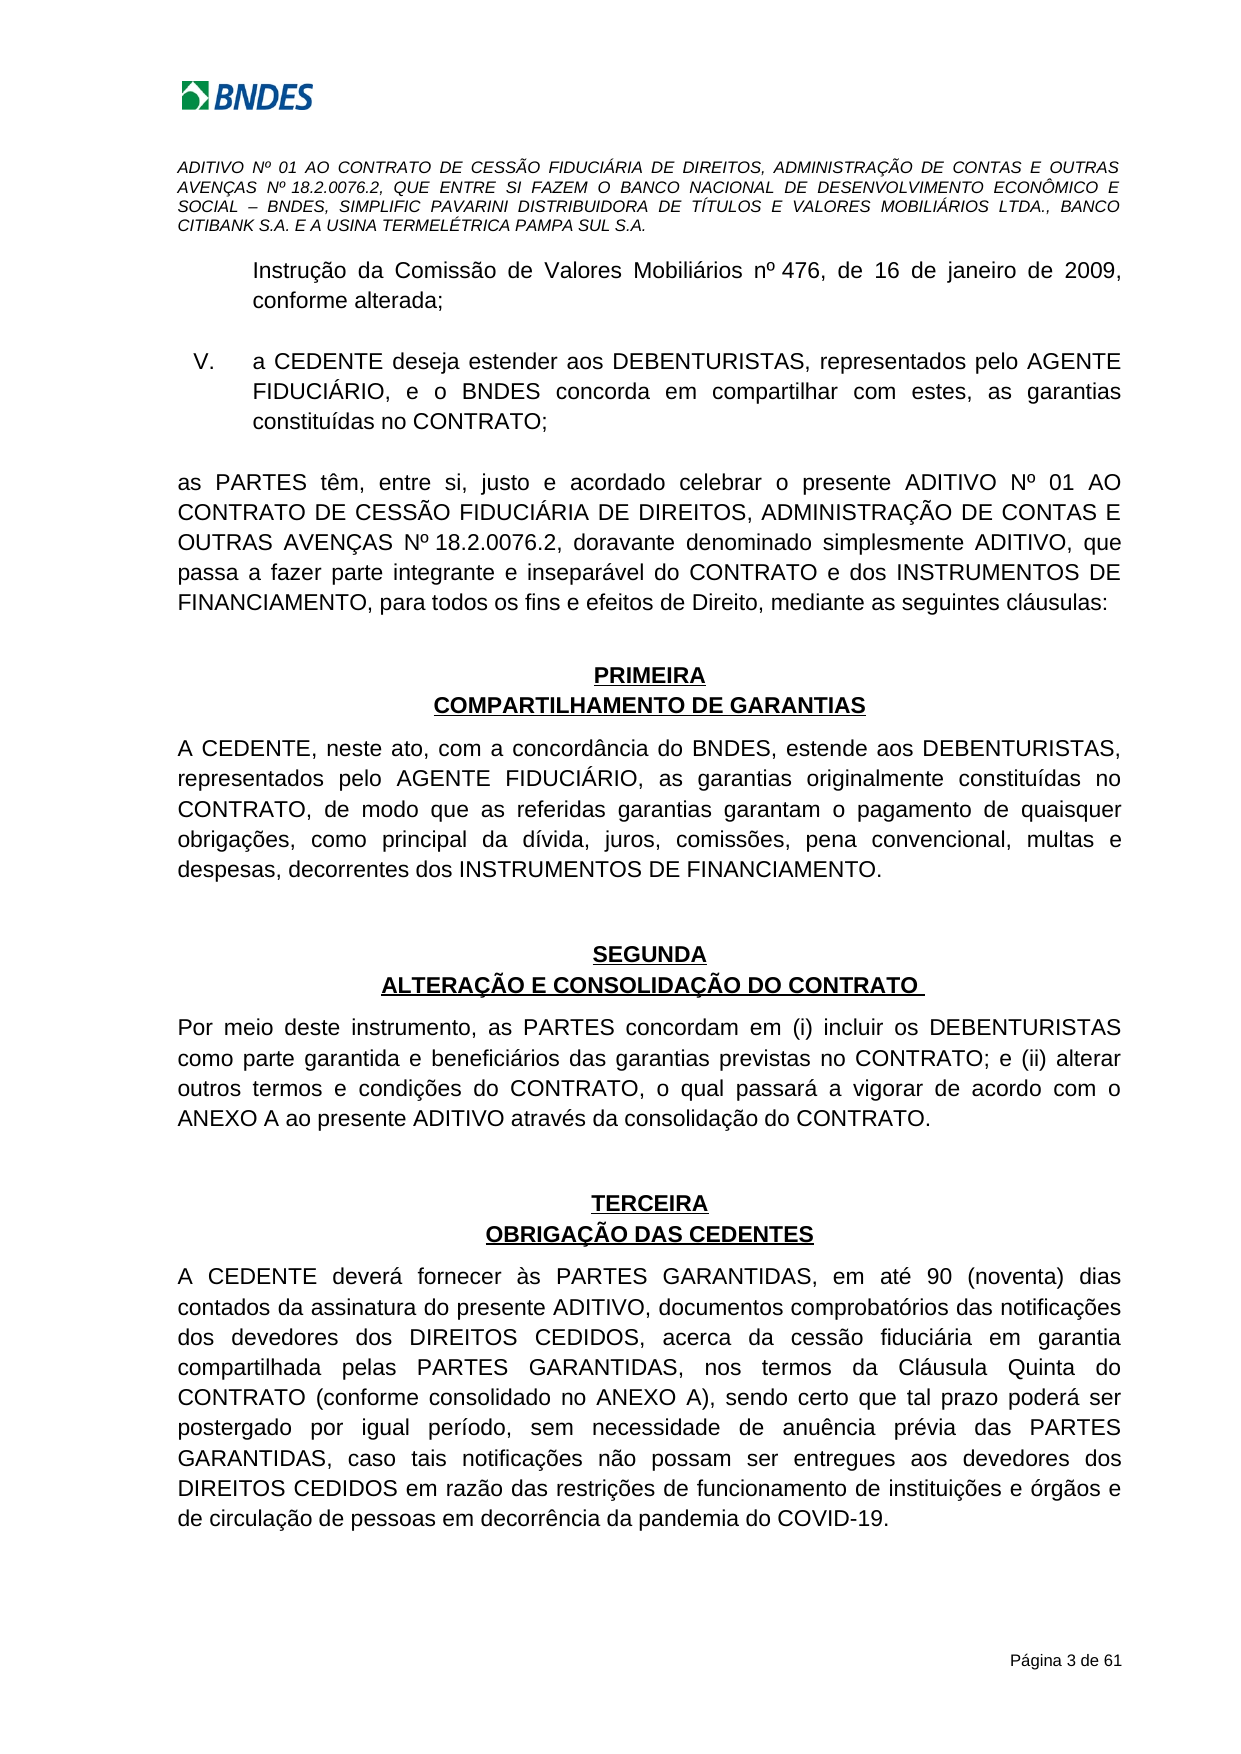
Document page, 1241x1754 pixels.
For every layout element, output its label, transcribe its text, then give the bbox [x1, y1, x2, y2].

text Por meio deste instrumento, as PARTES concordam em (i) incluir os DEBENTURISTAS como parte garantida e beneficiários das garantias previstas no CONTRATO; e (ii) alterar outros termos e condições do CONTRATO, o qual passará a vigorar de acordo com o ANEXO A ao presente ADITIVO através da consolidação do CONTRATO. [177, 1014, 1122, 1131]
text as PARTES têm, entre si, justo e acordado celebrar o presente ADITIVO Nº 01 AO CONTRATO DE CESSÃO FIDUCIÁRIA DE DIREITOS, ADMINISTRAÇÃO DE CONTAS E OUTRAS AVENÇAS Nº 18.2.0076.2, doravante denominado simplesmente ADITIVO, que passa a fazer parte integrante e inseparável do CONTRATO e dos INSTRUMENTOS DE FINANCIAMENTO, para todos os fins e efeitos de Direito, mediante as seguintes cláusulas: [177, 468, 1122, 616]
text PRIMEIRA COMPARTILHAMENTO DE GARANTIAS [177, 662, 1122, 719]
text SEGUNDA ALTERAÇÃO E CONSOLIDAÇÃO DO CONTRATO [177, 941, 1122, 998]
text A CEDENTE deverá fornecer às PARTES GARANTIDAS, em até 90 (noventa) dias contados da assinatura do presente ADITIVO, documentos comprobatórios das notificações dos devedores dos DIREITOS CEDIDOS, acerca da cessão fiduciária em garantia compartilhada pelas PARTES GARANTIDAS, nos termos da Cláusula Quinta do CONTRATO (conforme consolidado no ANEXO A), sendo certo que tal prazo poderá ser postergado por igual período, sem necessidade de anuência prévia das PARTES GARANTIDAS, caso tais notificações não possam ser entregues aos devedores dos DIREITOS CEDIDOS em razão das restrições de funcionamento de instituições e órgãos e de circulação de pessoas em decorrência da pandemia do COVID-19. [177, 1263, 1122, 1531]
text TERCEIRA OBRIGAÇÃO DAS CEDENTES [177, 1190, 1122, 1247]
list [215, 257, 1122, 314]
text A CEDENTE, neste ato, com a concordância do BNDES, estende aos DEBENTURISTAS, representados pelo AGENTE FIDUCIÁRIO, as garantias originalmente constituídas no CONTRATO, de modo que as referidas garantias garantam o pagamento de quaisquer obrigações, como principal da dívida, juros, comissões, pena convencional, multas e despesas, decorrentes dos INSTRUMENTOS DE FINANCIAMENTO. [177, 735, 1122, 882]
list a CEDENTE deseja estender aos DEBENTURISTAS, representados pelo AGENTE FIDUCIÁRIO, e o BNDES concorda em compartilhar com estes, as garantias constituídas no CONTRATO; [215, 348, 1122, 434]
picture [182, 81, 313, 110]
